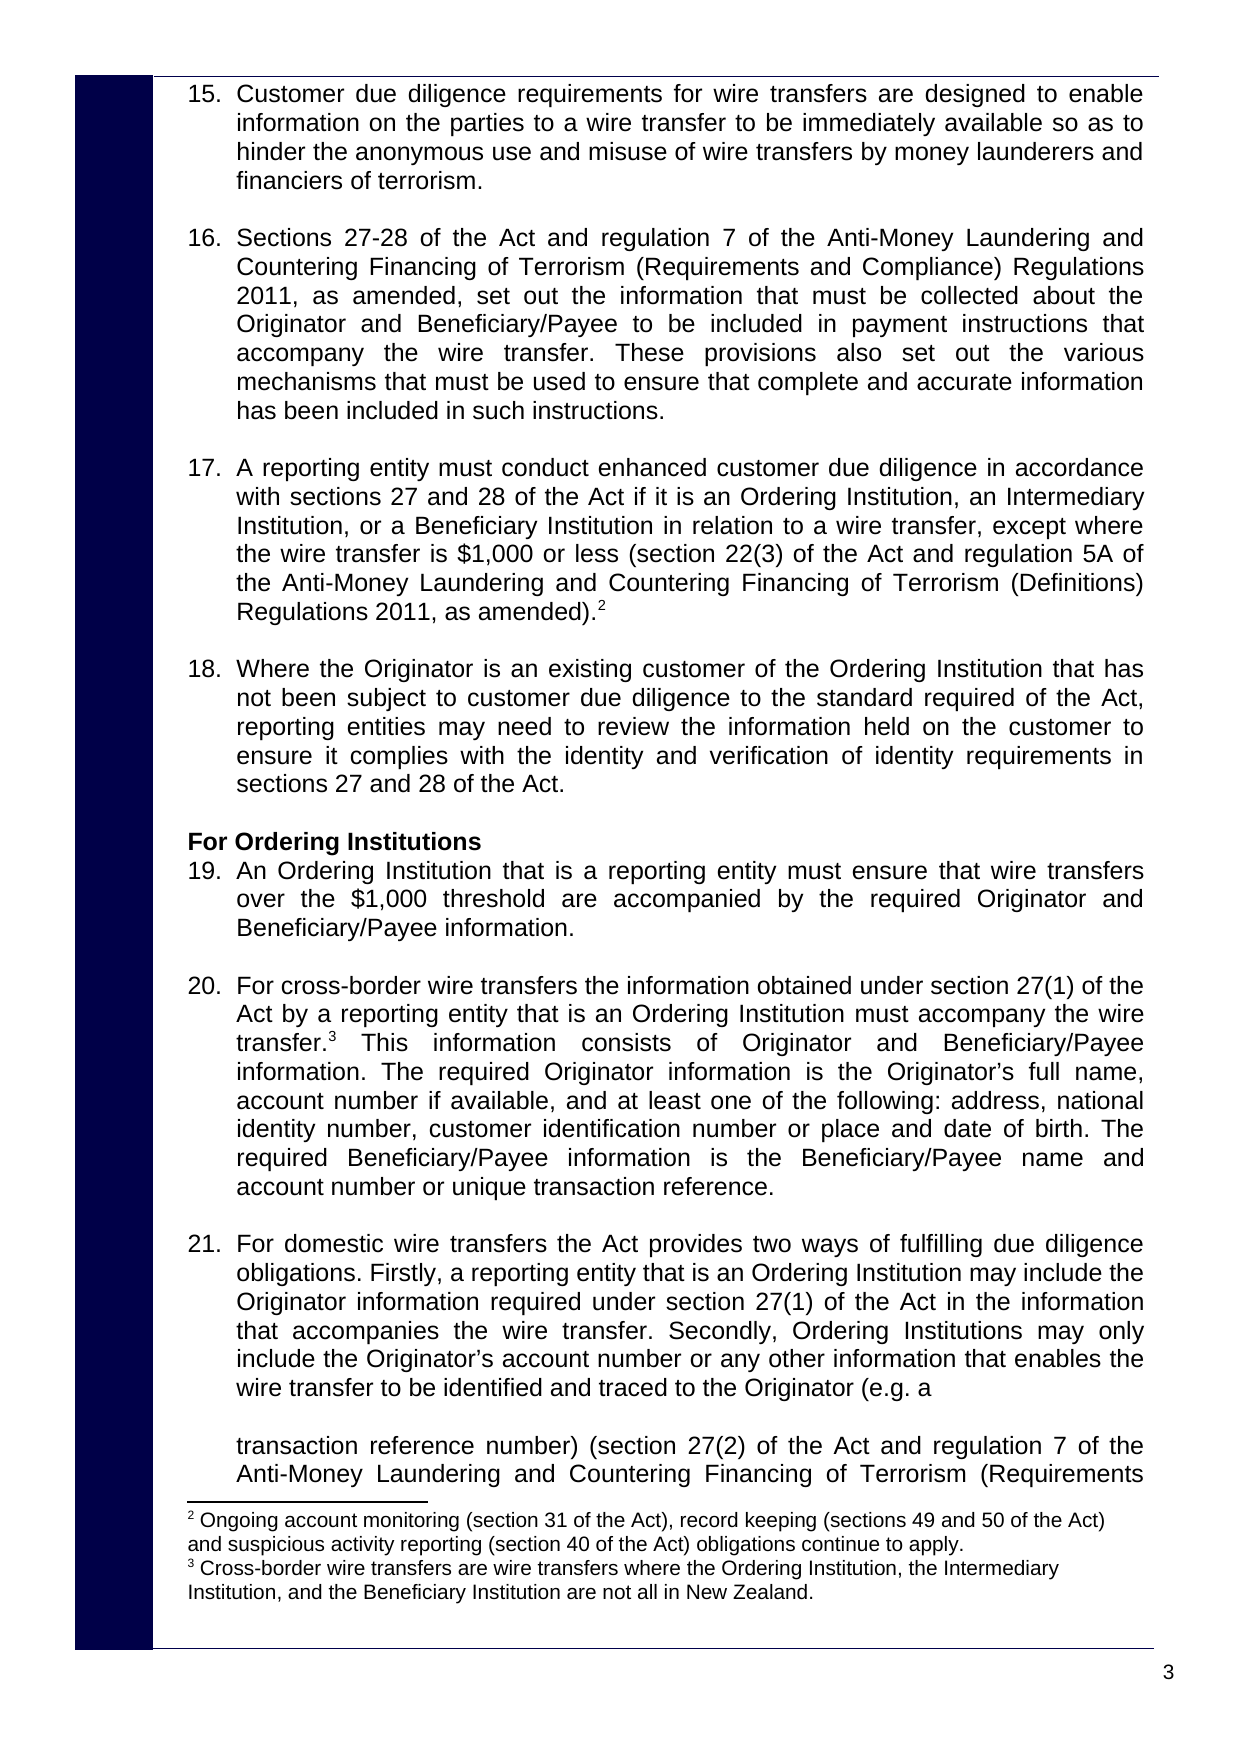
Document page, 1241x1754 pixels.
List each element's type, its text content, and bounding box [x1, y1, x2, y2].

text For domestic wire transfers the Act provides two ways of fulfilling due diligence obligations. Firstly, a reporting entity that is an Ordering Institution may include the Originator information required under section 27(1) of the Act in the information that accompanies the wire transfer. Secondly, Ordering Institutions may only include the Originator’s account number or any other information that enables the wire transfer to be identified and traced to the Originator (e.g. a [187, 1229, 1146, 1402]
text Where the Originator is an existing customer of the Ordering Institution that has not been subject to customer due diligence to the standard required of the Act, reporting entities may need to review the information held on the customer to ensure it complies with the identity and verification of identity requirements in sections 27 and 28 of the Act. [187, 654, 1146, 798]
text An Ordering Institution that is a reporting entity must ensure that wire transfers over the $1,000 threshold are accompanied by the required Originator and Beneficiary/Payee information. [187, 856, 1146, 942]
text Customer due diligence requirements for wire transfers are designed to enable information on the parties to a wire transfer to be immediately available so as to hinder the anonymous use and misuse of wire transfers by money launderers and financiers of terrorism. [187, 79, 1146, 194]
text For cross-border wire transfers the information obtained under section 27(1) of the Act by a reporting entity that is an Ordering Institution must accompany the wire transfer. This information consists of Originator and Beneficiary/Payee information. The required Originator information is the Originator’s full name, account number if available, and at least one of the following: address, national identity number, customer identification number or place and date of birth. The required Beneficiary/Payee information is the Beneficiary/Payee name and account number or unique transaction reference. [187, 971, 1146, 1201]
text A reporting entity must conduct enhanced customer due diligence in accordance with sections 27 and 28 of the Act if it is an Ordering Institution, an Intermediary Institution, or a Beneficiary Institution in relation to a wire transfer, except where the wire transfer is $1,000 or less (section 22(3) of the Act and regulation 5A of the Anti-Money Laundering and Countering Financing of Terrorism (Definitions) Regulations 2011, as amended). [187, 453, 1146, 626]
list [236, 1431, 1146, 1488]
subtitle For Ordering Institutions [187, 827, 1146, 856]
text Sections 27-28 of the Act and regulation 7 of the Anti-Money Laundering and Countering Financing of Terrorism (Requirements and Compliance) Regulations 2011, as amended, set out the information that must be collected about the Originator and Beneficiary/Payee to be included in payment instructions that accompany the wire transfer. These provisions also set out the various mechanisms that must be used to ensure that complete and accurate information has been included in such instructions. [187, 223, 1146, 424]
